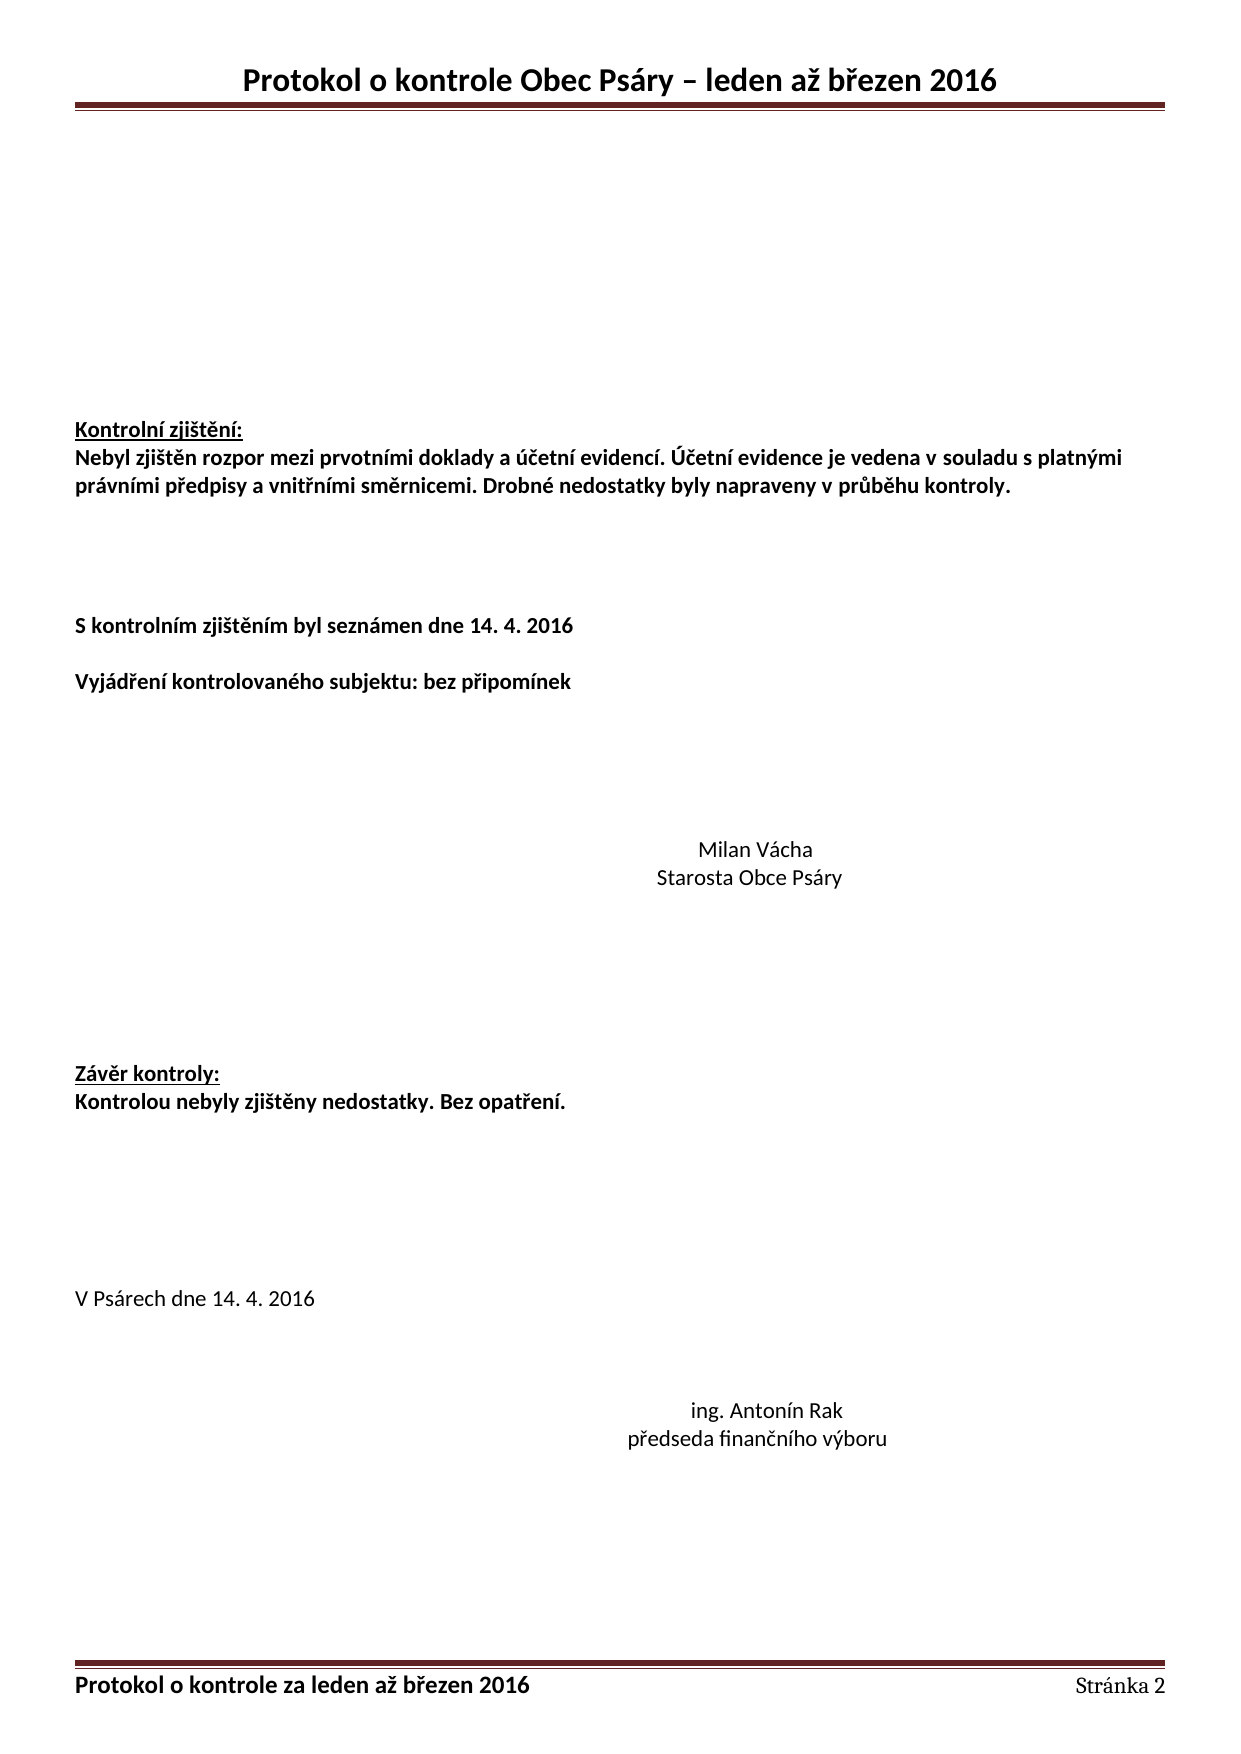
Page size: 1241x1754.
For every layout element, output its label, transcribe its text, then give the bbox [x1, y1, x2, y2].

text V Psárech dne 14. 4. 2016 [75, 1284, 1165, 1312]
text S kontrolním zjištěním byl seznámen dne 14. 4. 2016 [75, 611, 1165, 639]
text Nebyl zjištěn rozpor mezi prvotními doklady a účetní evidencí. Účetní evidence je vedena v souladu s platnými právními předpisy a vnitřními směrnicemi. Drobné nedostatky byly napraveny v průběhu kontroly. [75, 443, 1165, 499]
text předseda finančního výboru [591, 1424, 1165, 1452]
text Kontrolní zjištění: [75, 415, 1165, 443]
text Vyjádření kontrolovaného subjektu: bez připomínek [75, 667, 1165, 695]
text Závěr kontroly: [75, 1059, 1165, 1087]
text Starosta Obce Psáry [75, 863, 1165, 891]
text Milan Vácha [75, 835, 1165, 863]
text ing. Antonín Rak [665, 1396, 1165, 1424]
text Kontrolou nebyly zjištěny nedostatky. Bez opatření. [75, 1087, 1165, 1116]
